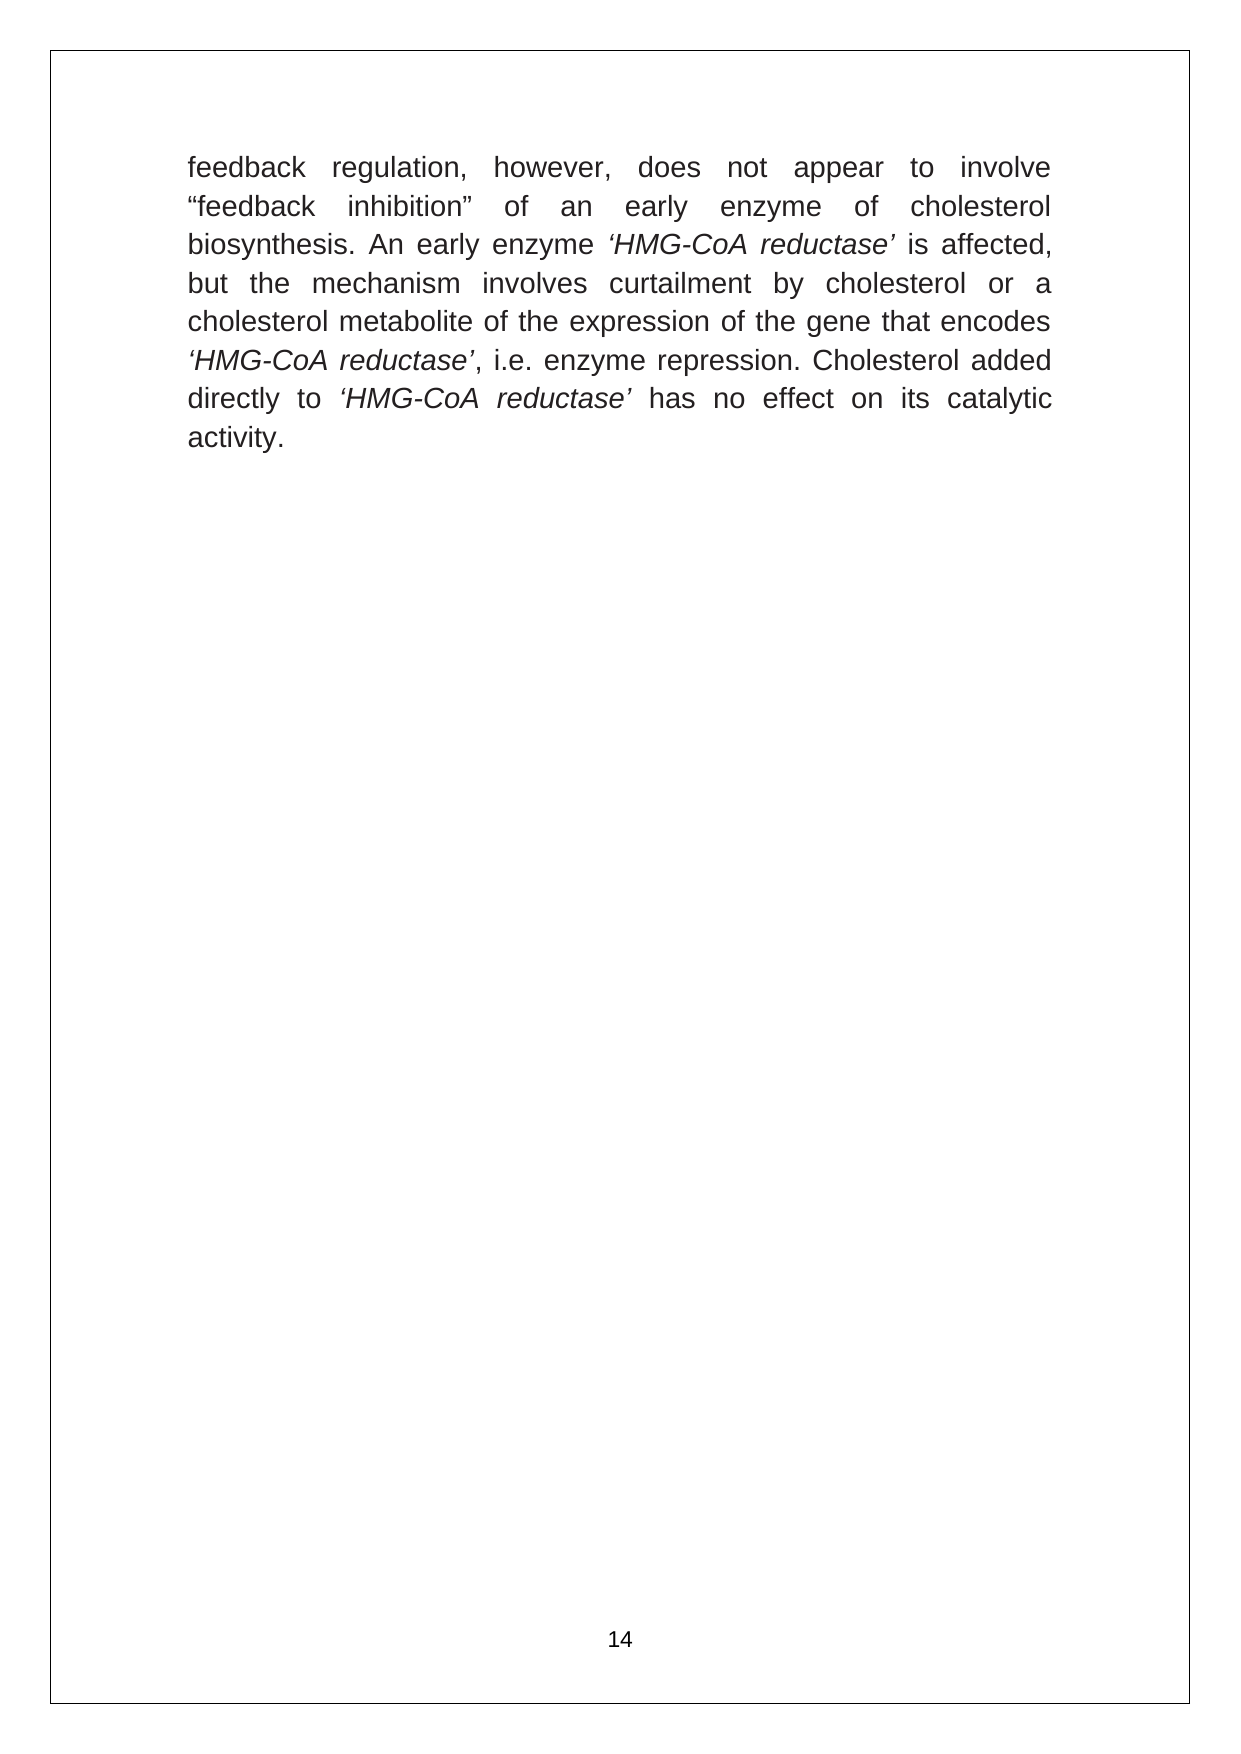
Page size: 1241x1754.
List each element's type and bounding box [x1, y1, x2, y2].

text [187, 150, 1053, 453]
